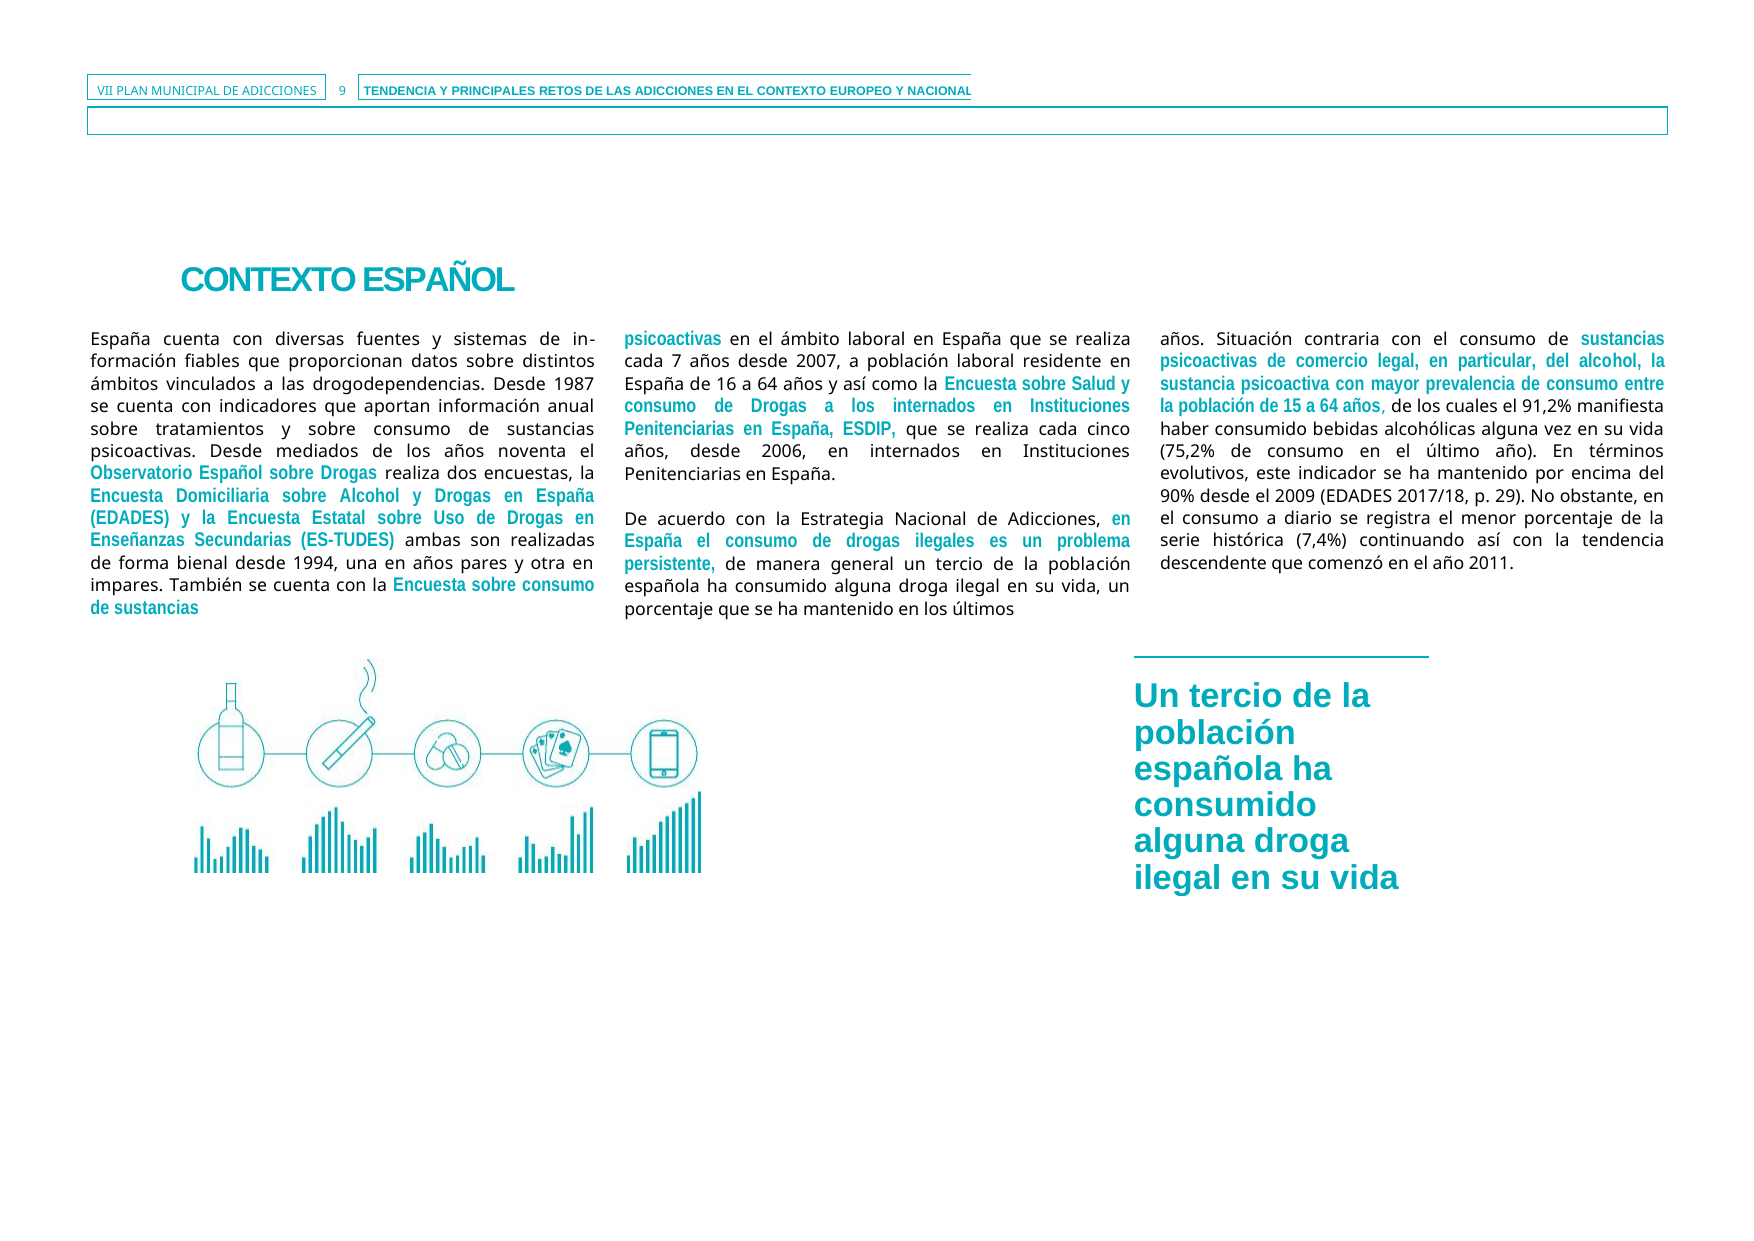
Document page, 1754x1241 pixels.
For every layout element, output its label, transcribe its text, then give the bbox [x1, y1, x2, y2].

text CONTEXTO ESPAÑOL [180, 262, 1665, 298]
text años. Situación contraria con el consumo de sustancias psicoactivas de comercio legal, en particular, del alcohol, la sustancia psicoactiva con mayor prevalencia de consumo entre la población de 15 a 64 años, de los cuales el 91,2% manifiesta haber consumido bebidas alcohólicas alguna vez en su vida (75,2% de consumo en el último año). En términos evolutivos, este indicador se ha mantenido por encima del 90% desde el 2009 (EDADES 2017/18, p. 29). No obstante, en el consumo a diario se registra el menor porcentaje de la serie histórica (7,4%) continuando así con la tendencia descendente que comenzó en el año 2011. [1160, 327, 1665, 574]
text España cuenta con diversas fuentes y sistemas de información fiables que proporcionan datos sobre distintos ámbitos vinculados a las drogodependencias. Desde 1987 se cuenta con indicadores que aportan información anual sobre tratamientos y sobre consumo de sustancias psicoactivas. Desde mediados de los años noventa el Observatorio Español sobre Drogas realiza dos encuestas, la Encuesta Domiciliaria sobre Alcohol y Drogas en España (EDADES) y la Encuesta Estatal sobre Uso de Drogas en Enseñanzas Secundarias (ES-TUDES) ambas son realizadas de forma bienal desde 1994, una en años pares y otra en impares. También se cuenta con la Encuesta sobre consumo de sustancias [90, 327, 595, 618]
table_header [90, 656, 1133, 895]
table_header Un tercio de la población española ha consumido alguna droga ilegal en su vida [1134, 658, 1428, 895]
text De acuerdo con la Estrategia Nacional de Adicciones, en España el consumo de drogas ilegales es un problema persistente, de manera general un tercio de la población española ha consumido alguna droga ilegal en su vida, un porcentaje que se ha mantenido en los últimos [624, 507, 1131, 619]
text psicoactivas en el ámbito laboral en España que se realiza cada 7 años desde 2007, a población laboral residente en España de 16 a 64 años y así como la Encuesta sobre Salud y consumo de Drogas a los internados en Instituciones Penitenciarias en España, ESDIP, que se realiza cada cinco años, desde 2006, en internados en Instituciones Penitenciarias en España. [624, 327, 1131, 485]
picture [194, 659, 701, 873]
